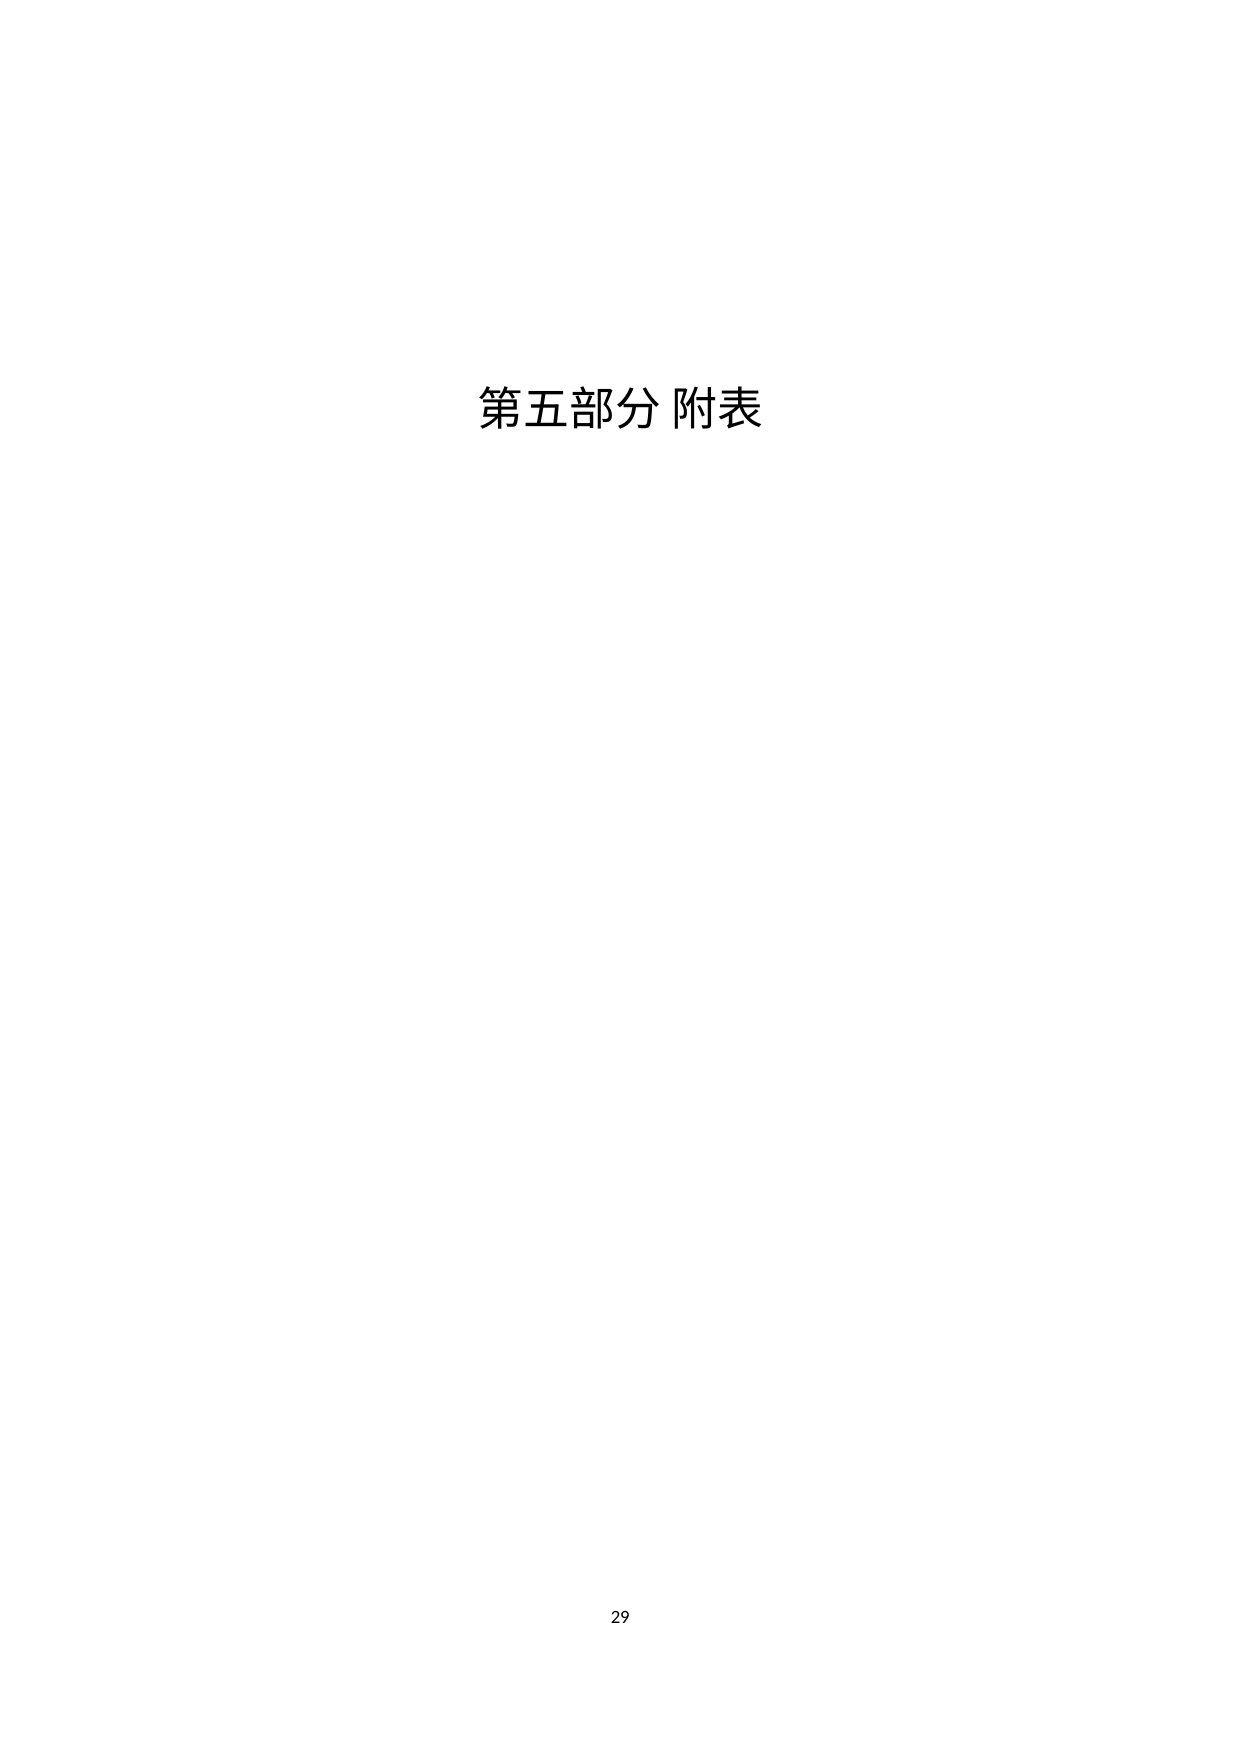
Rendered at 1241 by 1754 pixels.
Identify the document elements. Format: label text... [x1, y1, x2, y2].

text 第五部分 附表 [187, 357, 1053, 454]
